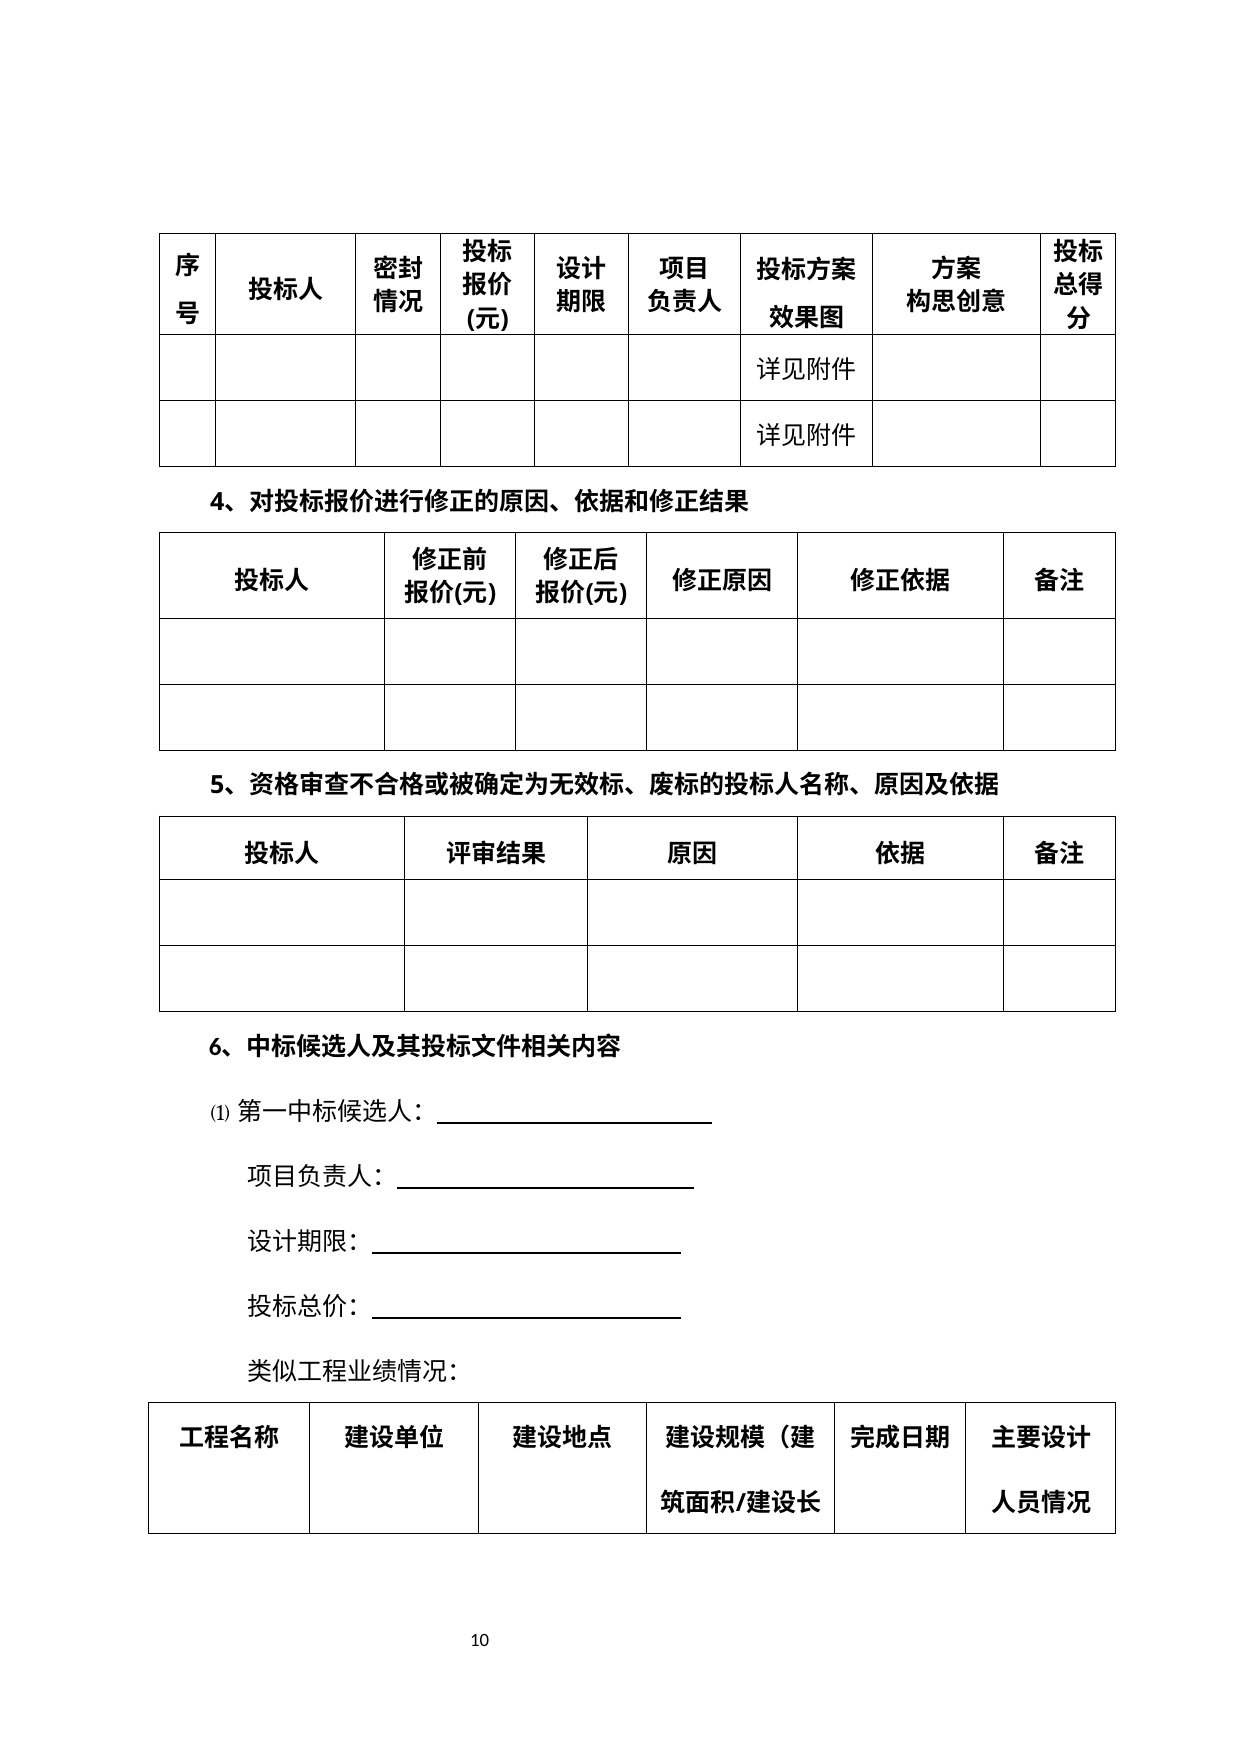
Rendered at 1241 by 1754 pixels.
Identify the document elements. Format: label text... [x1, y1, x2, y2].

table_cell [356, 401, 440, 466]
table_cell [356, 335, 440, 400]
table_cell [516, 619, 646, 683]
table_cell [798, 619, 1003, 683]
table_header 投标人 [216, 234, 355, 334]
table_header 方案 构思创意 [873, 234, 1040, 334]
table_cell [216, 401, 355, 466]
table_cell [629, 335, 740, 400]
table_cell [647, 685, 797, 749]
table_header 修正依据 [798, 533, 1003, 617]
table_cell [798, 685, 1003, 749]
text 类似工程业绩情况： [159, 1337, 1081, 1402]
table_header 投标人 [160, 817, 404, 879]
table_header 建设单位 [310, 1403, 478, 1533]
table_header 投标 报价 (元) [441, 234, 534, 334]
table_cell [441, 335, 534, 400]
text 设计期限： [159, 1207, 1081, 1272]
table_cell 详见附件 [741, 335, 872, 400]
table_cell [1004, 685, 1115, 749]
table_cell [160, 685, 384, 749]
table_cell [1041, 401, 1115, 466]
text 项目负责人： [159, 1142, 1081, 1207]
table_header 项目 负责人 [629, 234, 740, 334]
table_cell [160, 335, 215, 400]
table_header 工程名称 [149, 1403, 309, 1533]
table_cell [160, 946, 404, 1011]
table_cell [441, 401, 534, 466]
table_header 原因 [588, 817, 797, 879]
table_cell [216, 335, 355, 400]
text 5、资格审查不合格或被确定为无效标、废标的投标人名称、原因及依据 [159, 751, 1081, 816]
table_cell [588, 946, 797, 1011]
table_cell [535, 401, 628, 466]
table_cell [873, 335, 1040, 400]
table_cell [588, 880, 797, 945]
table_header 建设地点 [479, 1403, 646, 1533]
table_cell [385, 619, 515, 683]
table_header 密封 情况 [356, 234, 440, 334]
table_cell [516, 685, 646, 749]
table_cell [1004, 619, 1115, 683]
table_cell [160, 401, 215, 466]
table_cell [1004, 880, 1115, 945]
table_cell [1041, 335, 1115, 400]
table_cell [798, 880, 1003, 945]
table_cell [405, 880, 587, 945]
text 4、对投标报价进行修正的原因、依据和修正结果 [159, 467, 1081, 532]
table_cell [1004, 946, 1115, 1011]
table_cell [405, 946, 587, 1011]
text 6、中标候选人及其投标文件相关内容 [159, 1012, 1081, 1077]
table_cell 详见附件 [741, 401, 872, 466]
table_header 设计 期限 [535, 234, 628, 334]
table_header 依据 [798, 817, 1003, 879]
table_header 备注 [1004, 533, 1115, 617]
table_header 投标方案 效果图 [741, 234, 872, 334]
table_cell [535, 335, 628, 400]
table_header 评审结果 [405, 817, 587, 879]
text 投标总价： [159, 1272, 1081, 1337]
table_cell [385, 685, 515, 749]
table_cell [798, 946, 1003, 1011]
table_header 修正原因 [647, 533, 797, 617]
table_cell [160, 880, 404, 945]
table_header 修正前 报价(元) [385, 533, 515, 617]
table_header 投标 总得 分 [1041, 234, 1115, 334]
table_cell [160, 619, 384, 683]
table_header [647, 1403, 834, 1533]
table_cell [647, 619, 797, 683]
table_header 主要设计 人员情况 [966, 1403, 1115, 1533]
table_cell [873, 401, 1040, 466]
table_header 完成日期 [835, 1403, 965, 1533]
table_header 序号 [160, 234, 215, 334]
table_header 投标人 [160, 533, 384, 617]
text ⑴ 第一中标候选人： [159, 1077, 1081, 1142]
table_header 备注 [1004, 817, 1115, 879]
table_cell [629, 401, 740, 466]
table_header 修正后 报价(元) [516, 533, 646, 617]
